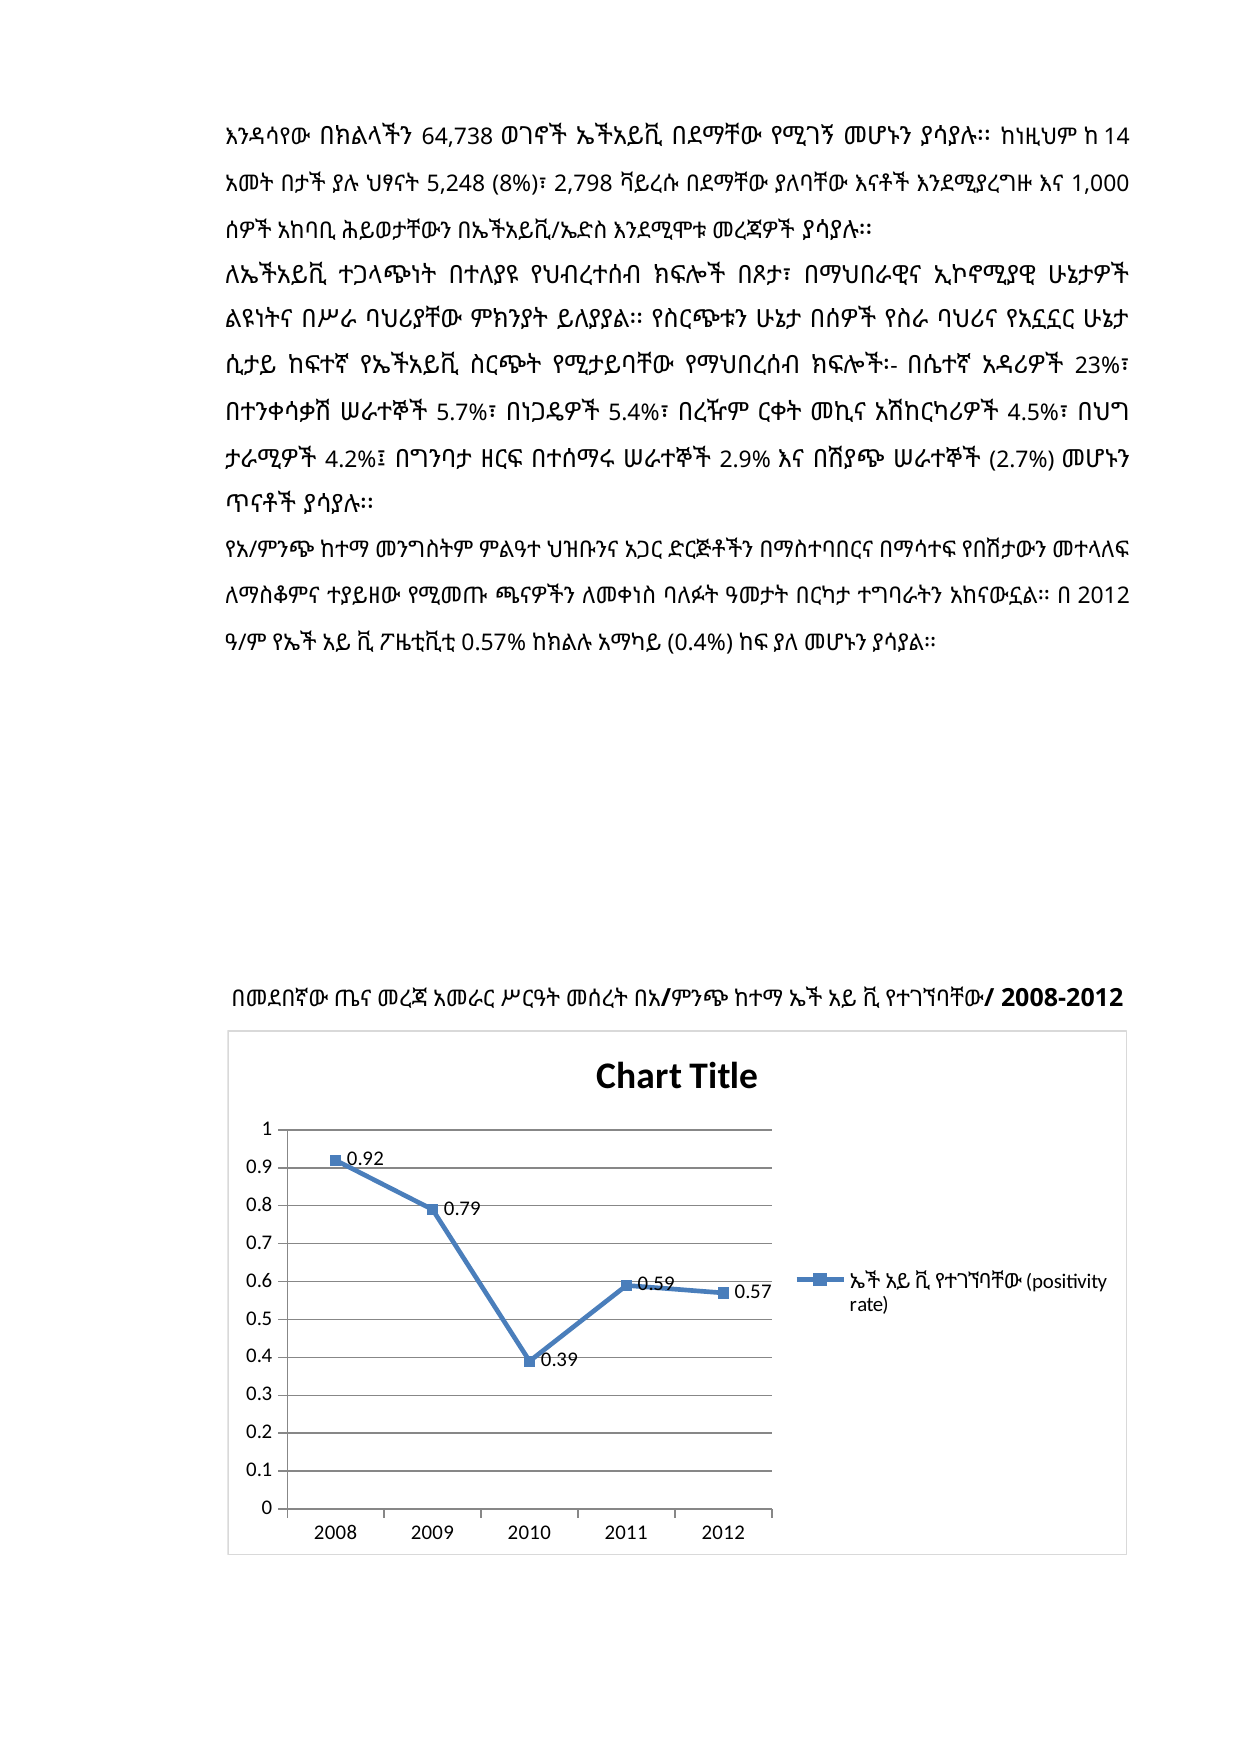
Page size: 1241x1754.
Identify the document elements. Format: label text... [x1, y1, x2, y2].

text ለኤችአይቪ ተጋላጭነት በተለያዩ የህብረተሰብ ክፍሎች በጾታ፣ በማህበራዊና ኢኮኖሚያዊ ሁኔታዎች ልዩነትና በሥራ ባህሪያቸው ምክንያት ይለያያል፡፡ የስርጭቱን ሁኔታ በሰዎች የስራ ባህሪና የአኗኗር ሁኔታ ሲታይ ከፍተኛ የኤችአይቪ ስርጭት የሚታይባቸው የማህበረሰብ ክፍሎች፡- በሴተኛ አዳሪዎች 23%፣ በተንቀሳቃሽ ሠራተኞች 5.7%፣ በነጋዴዎች 5.4%፣ በረዥም ርቀት መኪና አሽከርካሪዎች 4.5%፣ በህግ ታራሚዎች 4.2%፤ በግንባታ ዘርፍ በተሰማሩ ሠራተኞች 2.9% እና በሽያጭ ሠራተኞች (2.7%) መሆኑን ጥናቶች ያሳያሉ፡፡ [225, 261, 1129, 518]
text በመደበኛው ጤና መረጃ አመራር ሥርዓት መሰረት በአ/ምንጭ ከተማ ኤች አይ ቪ የተገኘባቸው/ 2008-2012 [225, 979, 1129, 1013]
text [225, 120, 1129, 245]
text የአ/ምንጭ ከተማ መንግስትም ምልዓተ ህዝቡንና አጋር ድርጅቶችን በማስተባበርና በማሳተፍ የበሽታውን መተላለፍ ለማስቆምና ተያይዘው የሚመጡ ጫናዎችን ለመቀነስ ባለፉት ዓመታት በርካታ ተግባራትን አከናውኗል፡፡ በ2012 ዓ/ም የኤች አይ ቪ ፖዜቲቪቲ 0.57% ከክልሉ አማካይ (0.4%) ከፍ ያለ መሆኑን ያሳያል፡፡ [225, 532, 1129, 657]
